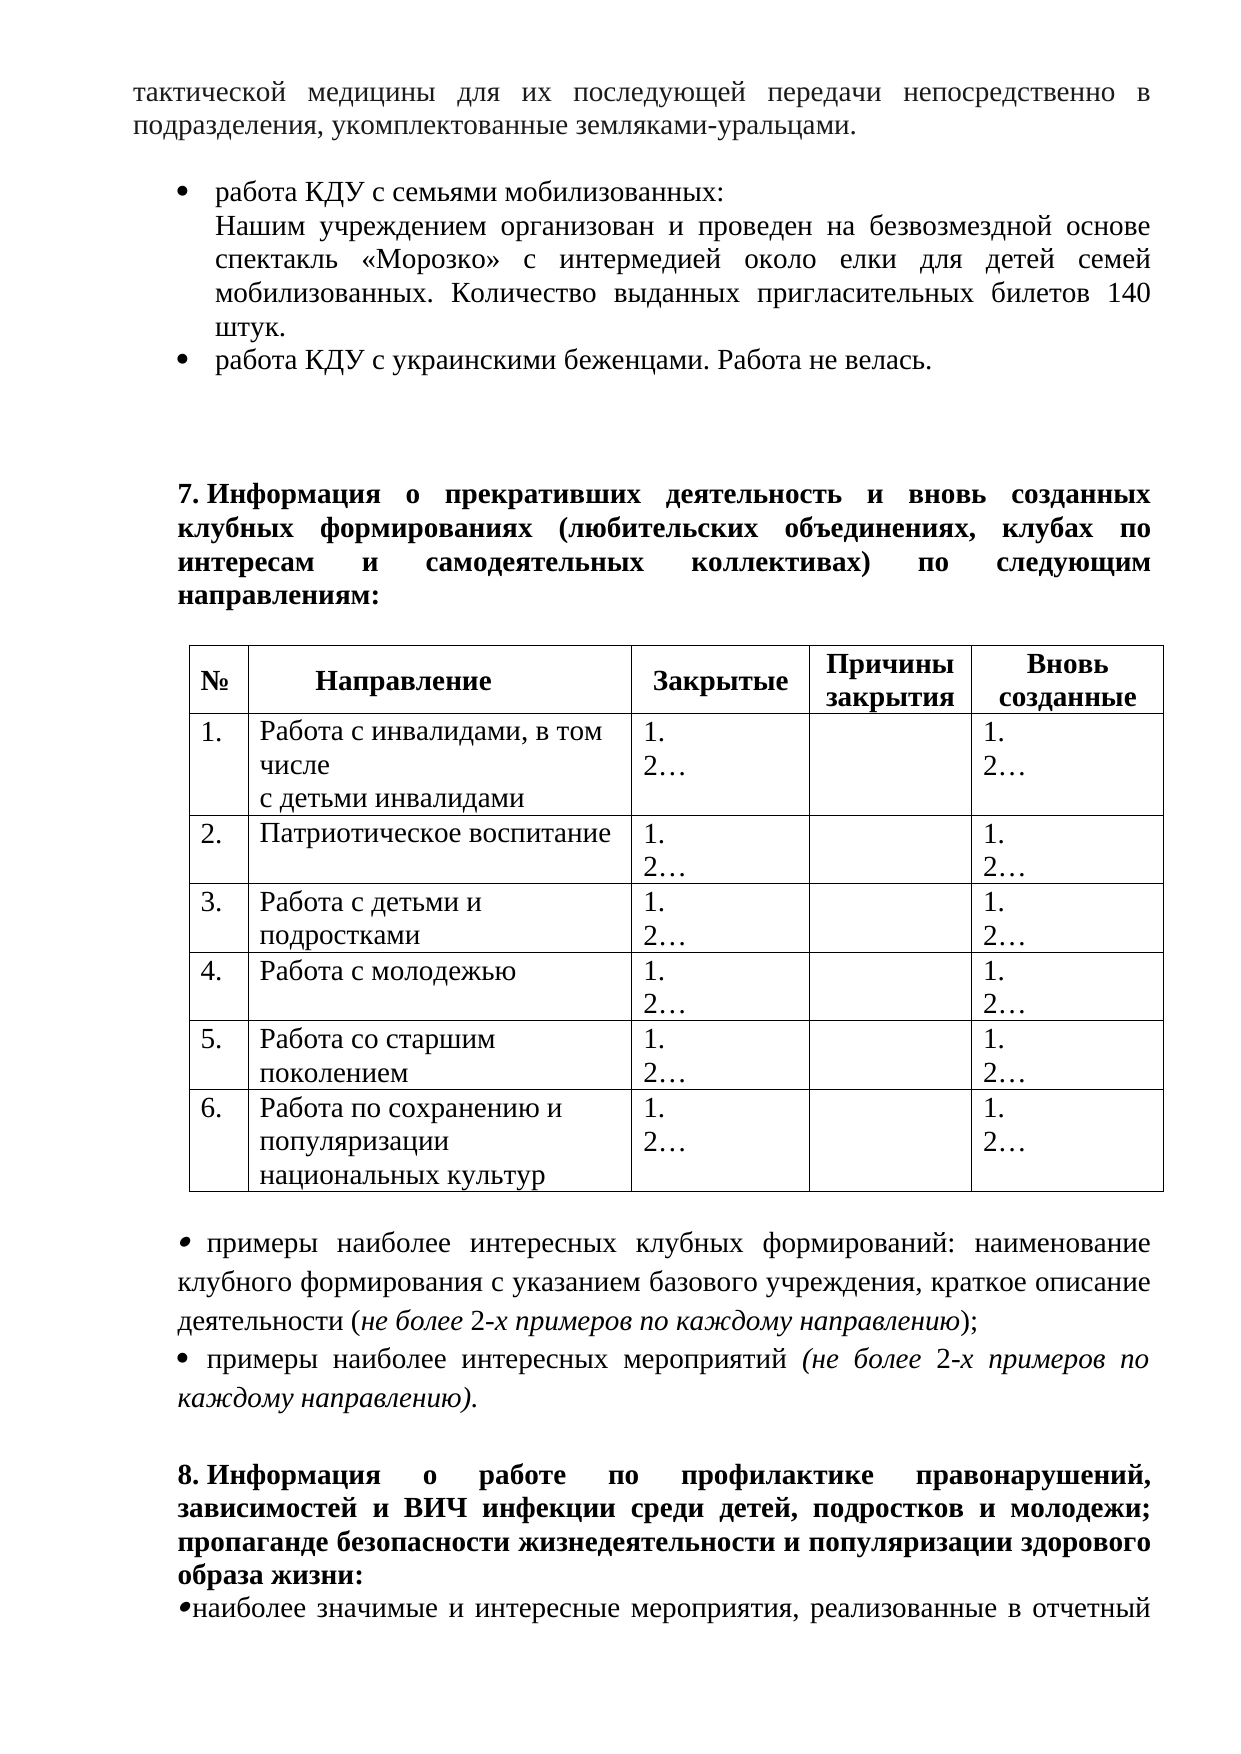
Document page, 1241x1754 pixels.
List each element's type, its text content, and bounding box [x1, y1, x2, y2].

table_cell 4. [190, 953, 248, 1020]
table_cell [810, 953, 971, 1020]
table_cell 1. 2… [972, 953, 1163, 1020]
table_cell [810, 884, 971, 952]
table_header Причины закрытия [810, 646, 971, 713]
table_cell 1. 2… [632, 884, 809, 952]
table_cell [810, 1021, 971, 1089]
table_cell 6. [190, 1090, 248, 1191]
table_cell [810, 816, 971, 883]
table_cell 1. 2… [972, 816, 1163, 883]
table_cell Патриотическое воспитание [249, 816, 631, 883]
list Информация о работе по профилактике правонарушений, зависимостей и ВИЧ инфекции среди детей, подростков и молодежи; пропаганде безопасности жизнедеятельности и популяризации здорового образа жизни: [177, 1457, 1152, 1591]
table_cell 1. 2… [972, 884, 1163, 952]
list Нашим учреждением организован и проведен на безвозмездной основе спектакль «Морозко» с интермедией около елки для детей семей мобилизованных. Количество выданных пригласительных билетов 140 штук. [215, 208, 1152, 342]
table_cell 1. [190, 714, 248, 814]
table_header № [190, 646, 248, 713]
list примеры наиболее интересных клубных формирований: наименование клубного формирования с указанием базового учреждения, краткое описание деятельности (не более 2-х примеров по каждому направлению); [177, 1225, 1152, 1336]
table_cell 1. 2… [972, 1021, 1163, 1089]
table_cell Работа с молодежью [249, 953, 631, 1020]
table_cell 1. 2… [632, 953, 809, 1020]
list работа КДУ с семьями мобилизованных: [177, 174, 1152, 208]
list Информация о прекративших деятельность и вновь созданных клубных формированиях (любительских объединениях, клубах по интересам и самодеятельных коллективах) по следующим направлениям: [177, 477, 1152, 611]
table_cell 5. [190, 1021, 248, 1089]
list работа КДУ с украинскими беженцами. Работа не велась. [177, 342, 1152, 376]
table_cell 1. 2… [632, 1021, 809, 1089]
table_cell Работа с инвалидами, в том числе с детьми инвалидами [249, 714, 631, 814]
table_cell 1. 2… [632, 714, 809, 814]
table_cell Работа с детьми и подростками [249, 884, 631, 952]
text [133, 74, 1152, 141]
table_cell 2. [190, 816, 248, 883]
table_cell [810, 1090, 971, 1191]
table_cell Работа со старшим поколением [249, 1021, 631, 1089]
table_header Вновь созданные [972, 646, 1163, 713]
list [177, 1591, 1152, 1624]
table_cell 3. [190, 884, 248, 952]
table_cell Работа по сохранению и популяризации национальных культур [249, 1090, 631, 1191]
table_cell 1. 2… [972, 1090, 1163, 1191]
table_header Закрытые [632, 646, 809, 713]
table_cell [810, 714, 971, 814]
table_cell 1. 2… [972, 714, 1163, 814]
table_cell 1. 2… [632, 816, 809, 883]
table_header Направление [249, 646, 631, 713]
table_cell 1. 2… [632, 1090, 809, 1191]
list примеры наиболее интересных мероприятий (не более 2-х примеров по каждому направлению). [177, 1341, 1152, 1413]
